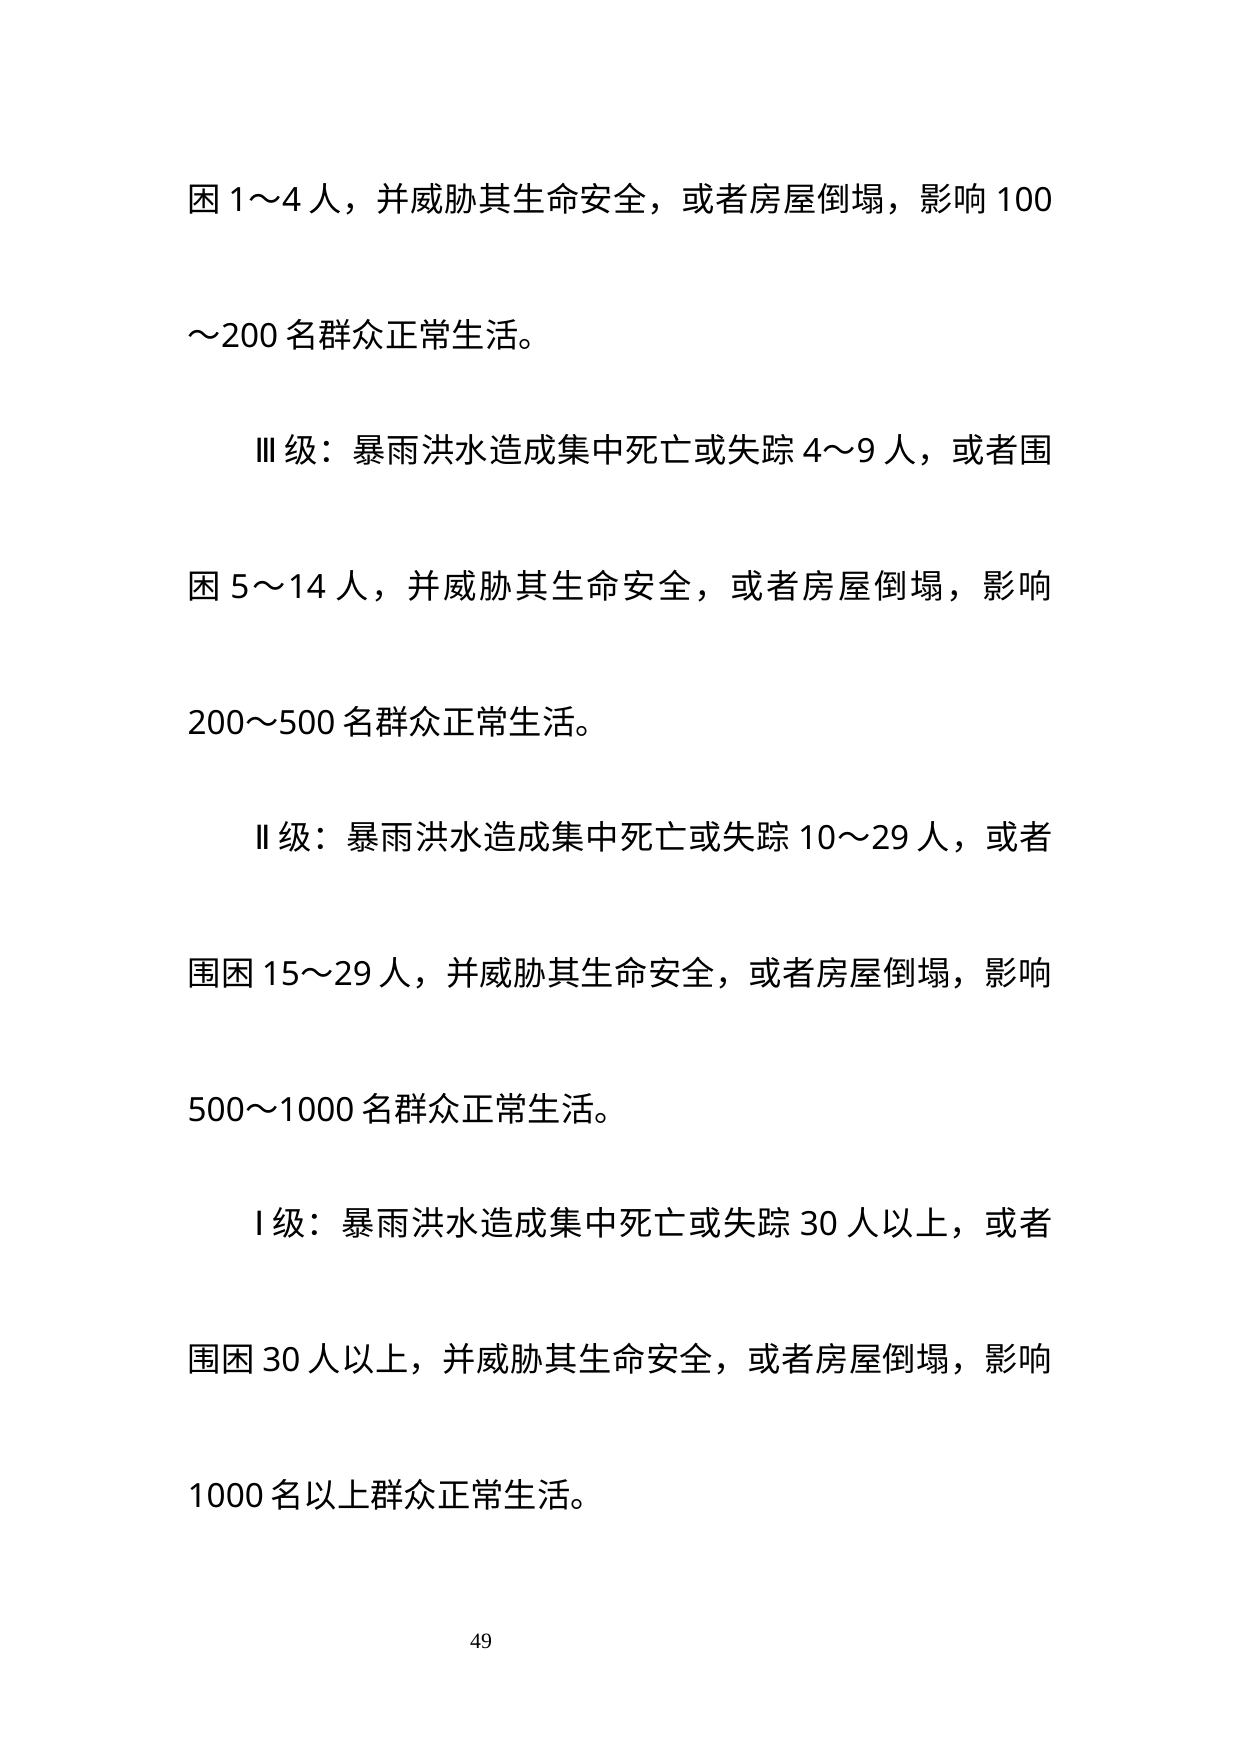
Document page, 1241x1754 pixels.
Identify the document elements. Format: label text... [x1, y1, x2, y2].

list Ⅲ级：暴雨洪水造成集中死亡或失踪4～9人，或者围困5～14人，并威胁其生命安全，或者房屋倒塌，影响200～500名群众正常生活。 [187, 403, 1053, 765]
list Ⅱ级：暴雨洪水造成集中死亡或失踪10～29人，或者围困15～29人，并威胁其生命安全，或者房屋倒塌，影响500～1000名群众正常生活。 [187, 789, 1053, 1152]
list Ⅰ级：暴雨洪水造成集中死亡或失踪30人以上，或者围困30人以上，并威胁其生命安全，或者房屋倒塌，影响1000名以上群众正常生活。 [187, 1176, 1053, 1538]
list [187, 152, 1053, 378]
